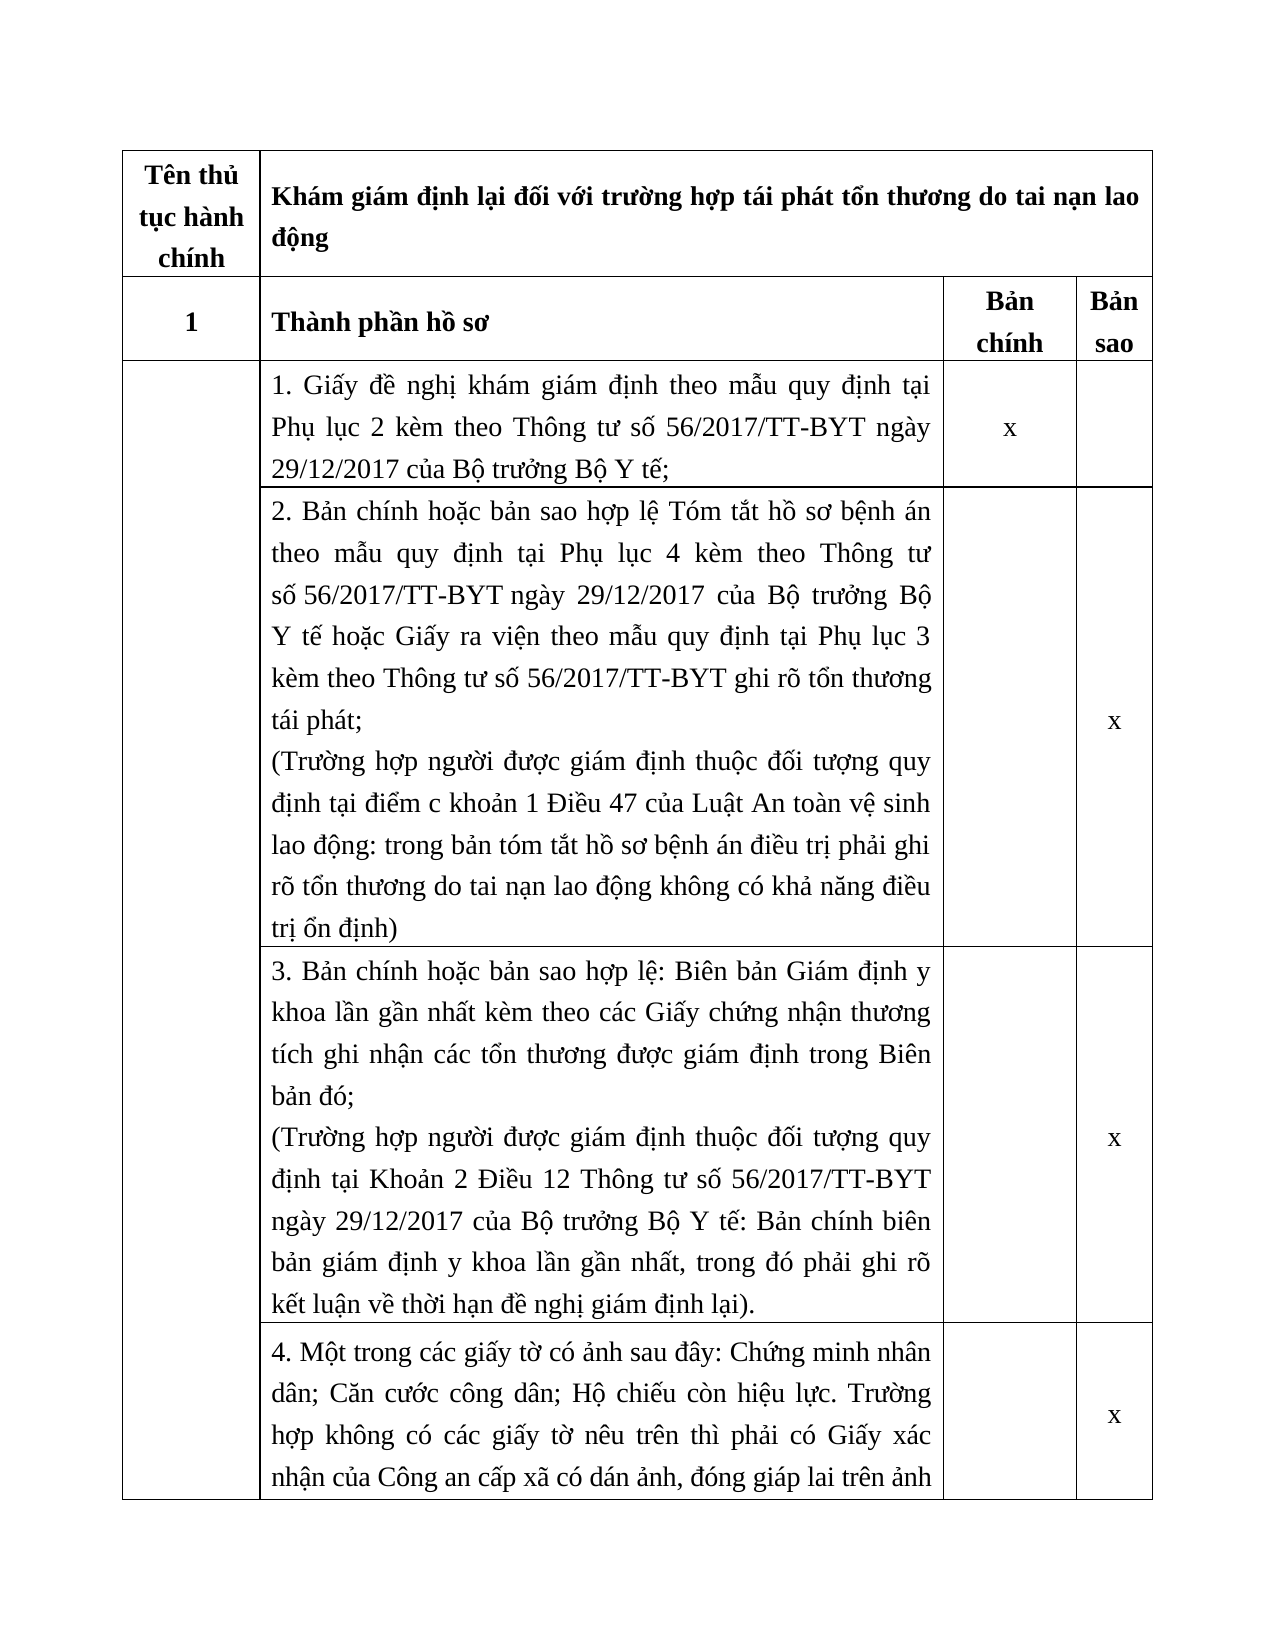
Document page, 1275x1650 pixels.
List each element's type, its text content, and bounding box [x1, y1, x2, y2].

table_cell Bản sao [1077, 277, 1152, 360]
table_cell [944, 947, 1076, 1322]
table_cell 1 [123, 277, 259, 360]
table_cell Thành phần hồ sơ [261, 277, 943, 360]
table_cell [944, 1323, 1076, 1499]
table_cell x [944, 361, 1076, 486]
table_cell 3. Bản chính hoặc bản sao hợp lệ: Biên bản Giám định y khoa lần gần nhất kèm theo các Giấy chứng nhận thương tích ghi nhận các tổn thương được giám định trong Biên bản đó; (Trường hợp người được giám định thuộc đối tượng quy định tại Khoản 2 Điều 12 Thông tư số 56/2017/TT-BYT ngày 29/12/2017 của Bộ trưởng Bộ Y tế: Bản chính biên bản giám định y khoa lần gần nhất, trong đó phải ghi rõ kết luận về thời hạn đề nghị giám định lại). [261, 947, 943, 1322]
table_cell [123, 361, 259, 1499]
table_cell x [1077, 488, 1152, 946]
table_cell x [1077, 947, 1152, 1322]
table_cell Bản chính [944, 277, 1076, 360]
table_cell 1. Giấy đề nghị khám giám định theo mẫu quy định tại Phụ lục 2 kèm theo Thông tư số 56/2017/TT-BYT ngày 29/12/2017 của Bộ trưởng Bộ Y tế; [261, 361, 943, 486]
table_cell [261, 1323, 943, 1499]
table_cell [944, 488, 1076, 946]
table_header Tên thủ tục hành chính [123, 151, 259, 276]
table_cell x [1077, 1323, 1152, 1499]
table_cell [1077, 361, 1152, 486]
table_header Khám giám định lại đối với trường hợp tái phát tổn thương do tai nạn lao động [261, 151, 1152, 276]
table_cell 2. Bản chính hoặc bản sao hợp lệ Tóm tắt hồ sơ bệnh án theo mẫu quy định tại Phụ lục 4 kèm theo Thông tư số 56/2017/TT-BYT ngày 29/12/2017 của Bộ trưởng Bộ Y tế hoặc Giấy ra viện theo mẫu quy định tại Phụ lục 3 kèm theo Thông tư số 56/2017/TT-BYT ghi rõ tổn thương tái phát; (Trường hợp người được giám định thuộc đối tượng quy định tại điểm c khoản 1 Điều 47 của Luật An toàn vệ sinh lao động: trong bản tóm tắt hồ sơ bệnh án điều trị phải ghi rõ tổn thương do tai nạn lao động không có khả năng điều trị ổn định) [261, 488, 943, 946]
